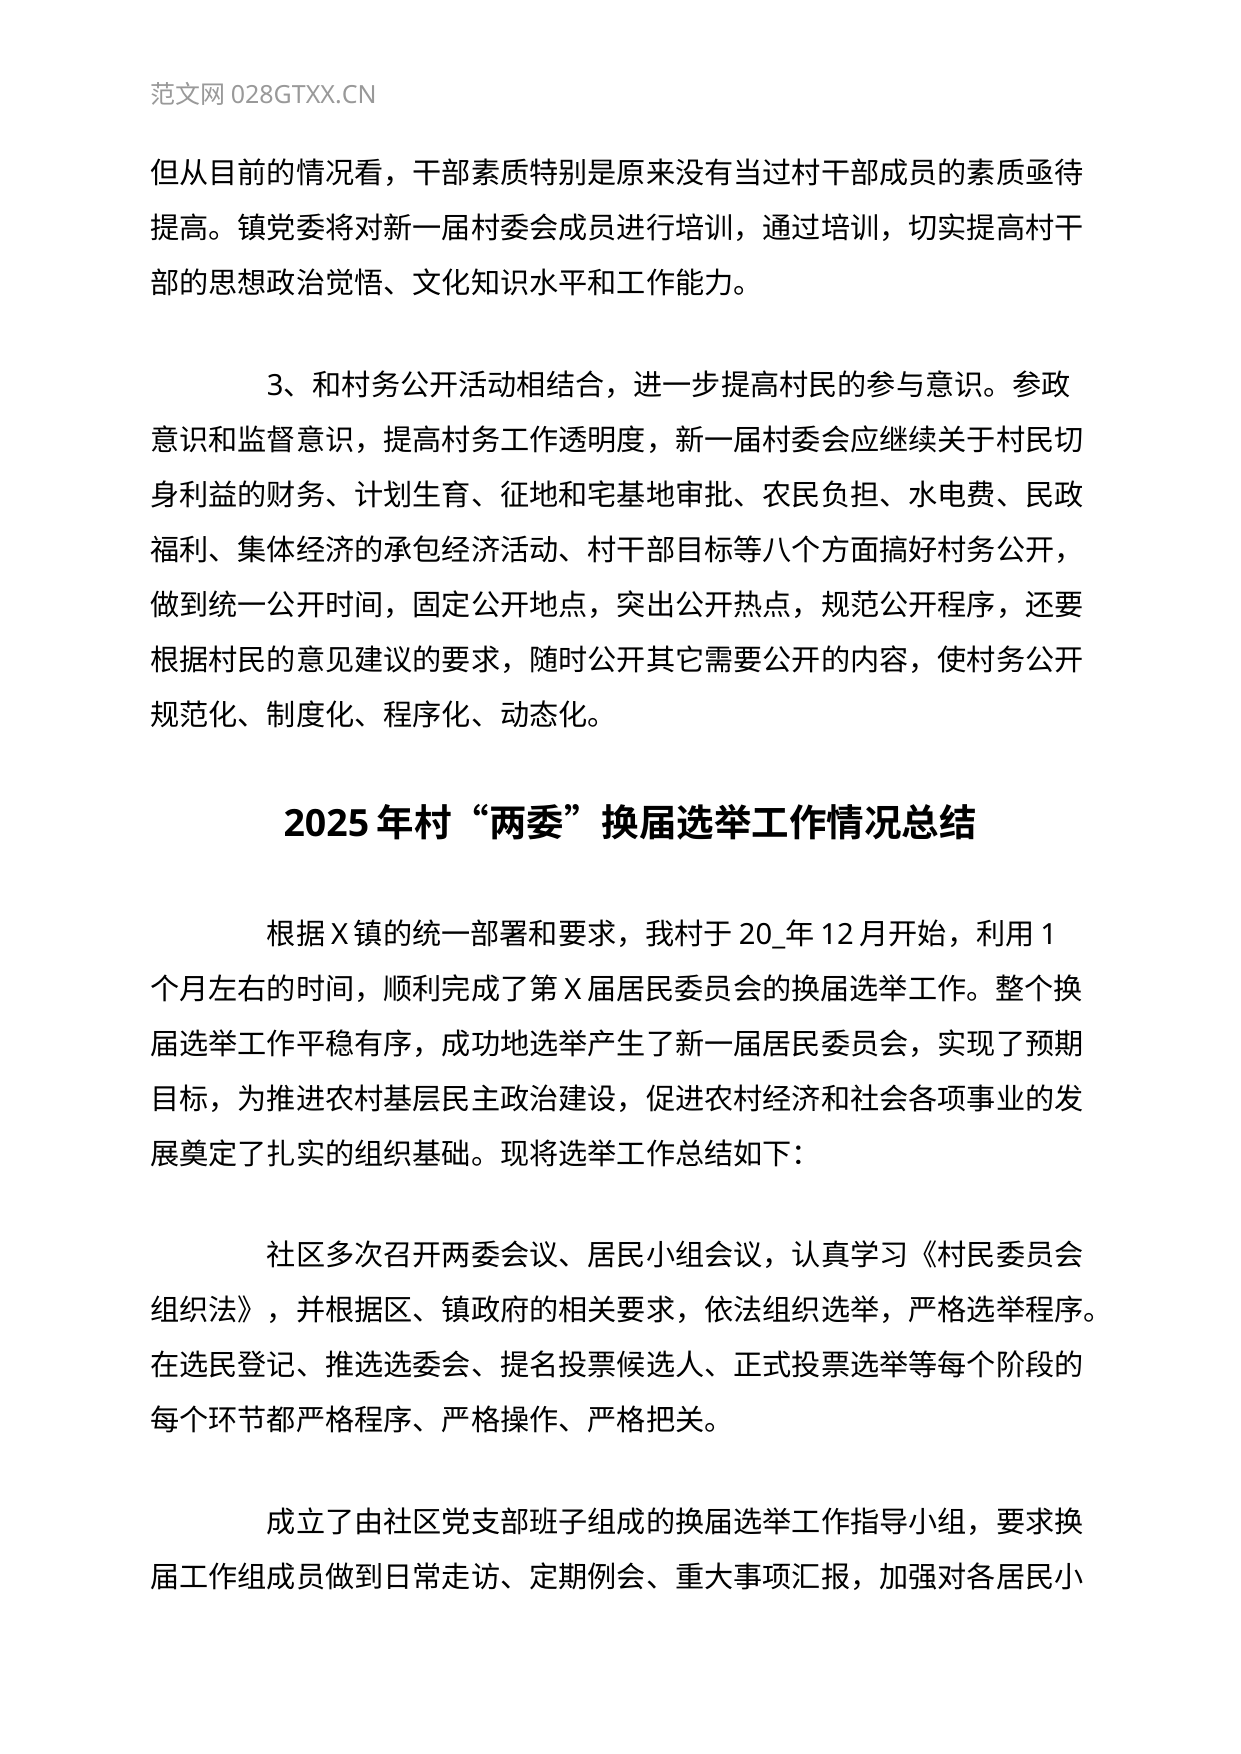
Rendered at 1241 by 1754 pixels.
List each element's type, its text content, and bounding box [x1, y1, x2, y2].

text 根据X镇的统一部署和要求，我村于20_年12月开始，利用1个月左右的时间，顺利完成了第X届居民委员会的换届选举工作。整个换届选举工作平稳有序，成功地选举产生了新一届居民委员会，实现了预期目标，为推进农村基层民主政治建设，促进农村经济和社会各项事业的发展奠定了扎实的组织基础。现将选举工作总结如下： [150, 910, 1090, 1172]
text 2025年村“两委”换届选举工作情况总结 [150, 793, 1090, 847]
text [150, 150, 1090, 302]
text 3、和村务公开活动相结合，进一步提高村民的参与意识。参政意识和监督意识，提高村务工作透明度，新一届村委会应继续关于村民切身利益的财务、计划生育、征地和宅基地审批、农民负担、水电费、民政福利、集体经济的承包经济活动、村干部目标等八个方面搞好村务公开，做到统一公开时间，固定公开地点，突出公开热点，规范公开程序，还要根据村民的意见建议的要求，随时公开其它需要公开的内容，使村务公开规范化、制度化、程序化、动态化。 [150, 362, 1090, 733]
text 社区多次召开两委会议、居民小组会议，认真学习《村民委员会组织法》，并根据区、镇政府的相关要求，依法组织选举，严格选举程序。在选民登记、推选选委会、提名投票候选人、正式投票选举等每个阶段的每个环节都严格程序、严格操作、严格把关。 [150, 1232, 1090, 1439]
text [150, 1498, 1090, 1596]
